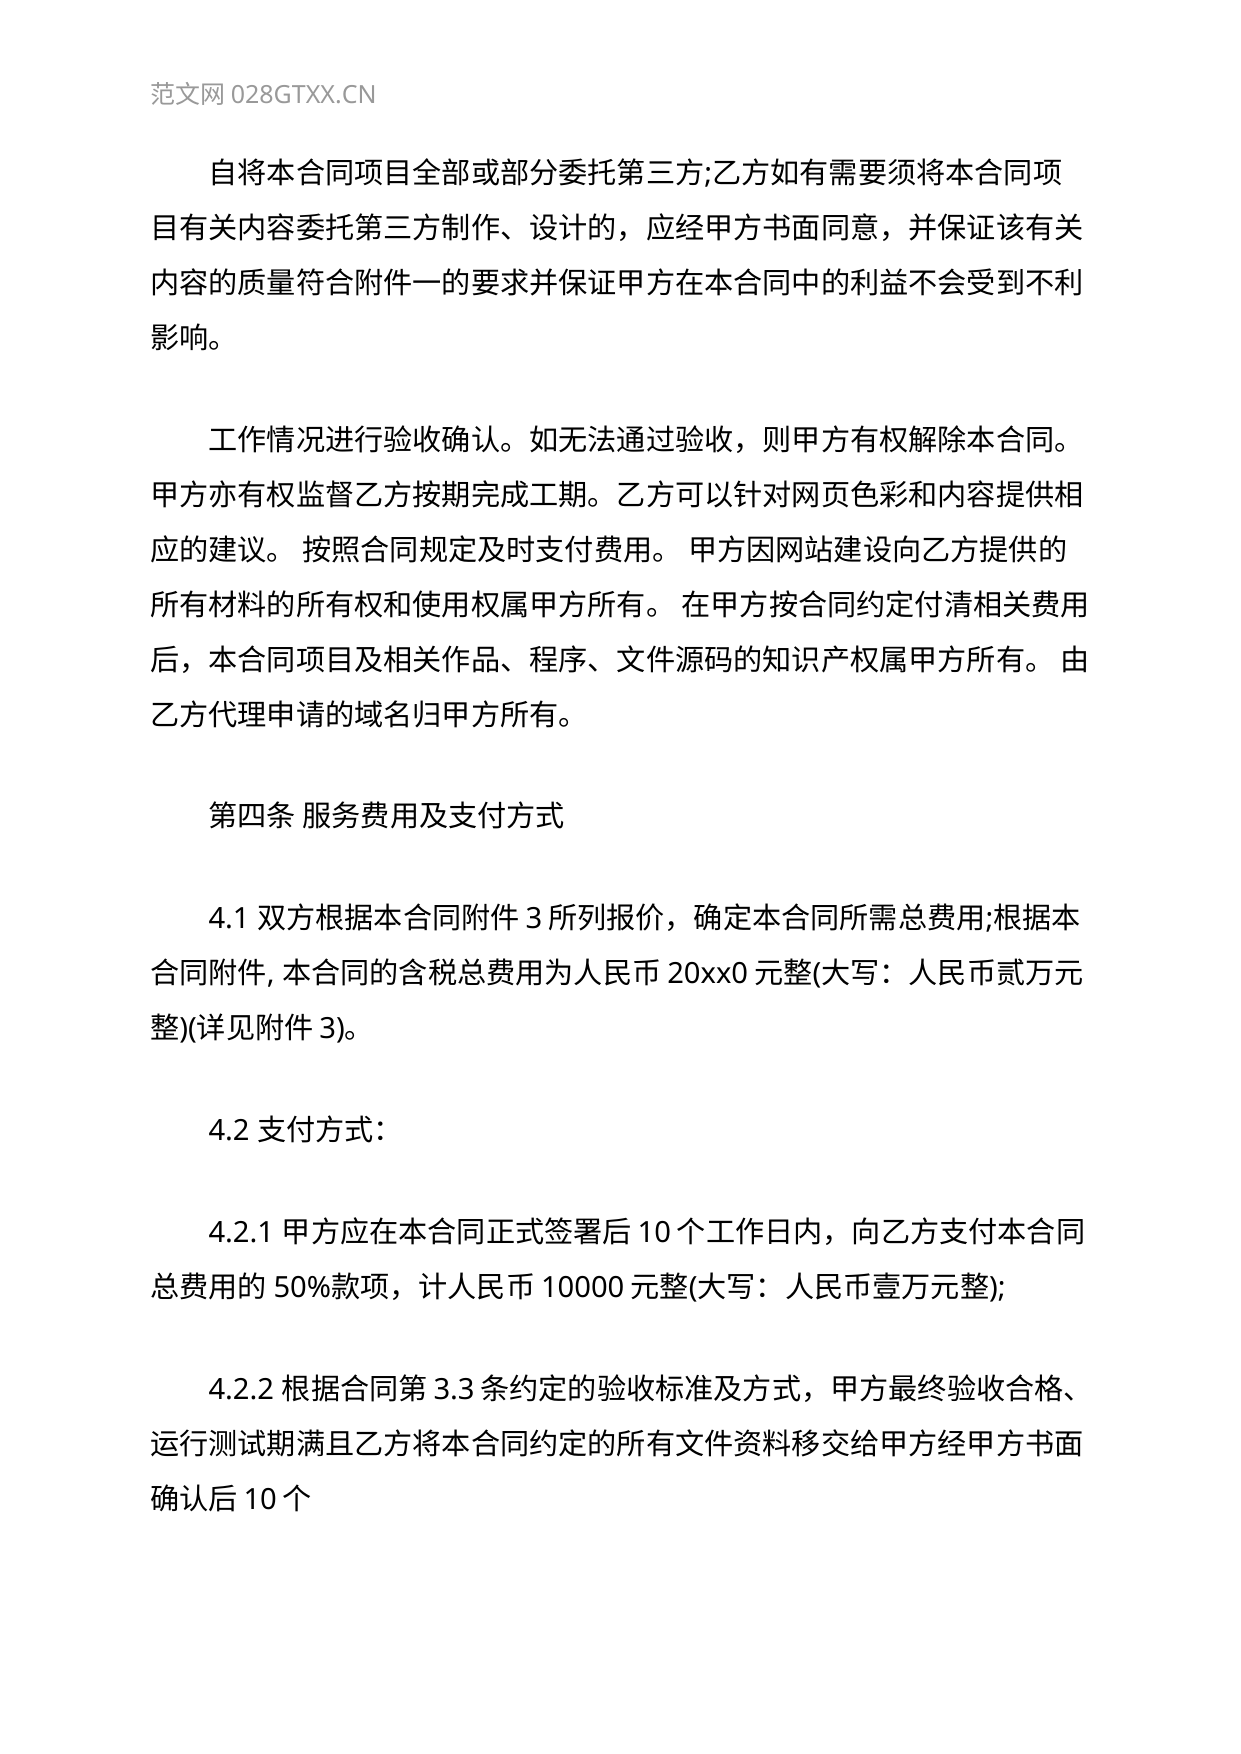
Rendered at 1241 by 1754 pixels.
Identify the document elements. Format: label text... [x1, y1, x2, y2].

text 工作情况进行验收确认。如无法通过验收，则甲方有权解除本合同。甲方亦有权监督乙方按期完成工期。乙方可以针对网页色彩和内容提供相应的建议。 按照合同规定及时支付费用。 甲方因网站建设向乙方提供的所有材料的所有权和使用权属甲方所有。 在甲方按合同约定付清相关费用后，本合同项目及相关作品、程序、文件源码的知识产权属甲方所有。 由乙方代理申请的域名归甲方所有。 [150, 417, 1090, 733]
text 自将本合同项目全部或部分委托第三方;乙方如有需要须将本合同项目有关内容委托第三方制作、设计的，应经甲方书面同意，并保证该有关内容的质量符合附件一的要求并保证甲方在本合同中的利益不会受到不利影响。 [150, 150, 1090, 357]
text 4.1 双方根据本合同附件3所列报价，确定本合同所需总费用;根据本合同附件, 本合同的含税总费用为人民币20xx0元整(大写：人民币贰万元整)(详见附件3)。 [150, 894, 1090, 1047]
text 4.2 支付方式： [150, 1107, 1090, 1149]
text 4.2.1 甲方应在本合同正式签署后10个工作日内，向乙方支付本合同总费用的 50%款项，计人民币10000元整(大写：人民币壹万元整); [150, 1208, 1090, 1306]
text 4.2.2 根据合同第3.3条约定的验收标准及方式，甲方最终验收合格、运行测试期满且乙方将本合同约定的所有文件资料移交给甲方经甲方书面确认后10个 [150, 1366, 1090, 1518]
text 第四条 服务费用及支付方式 [150, 793, 1090, 835]
